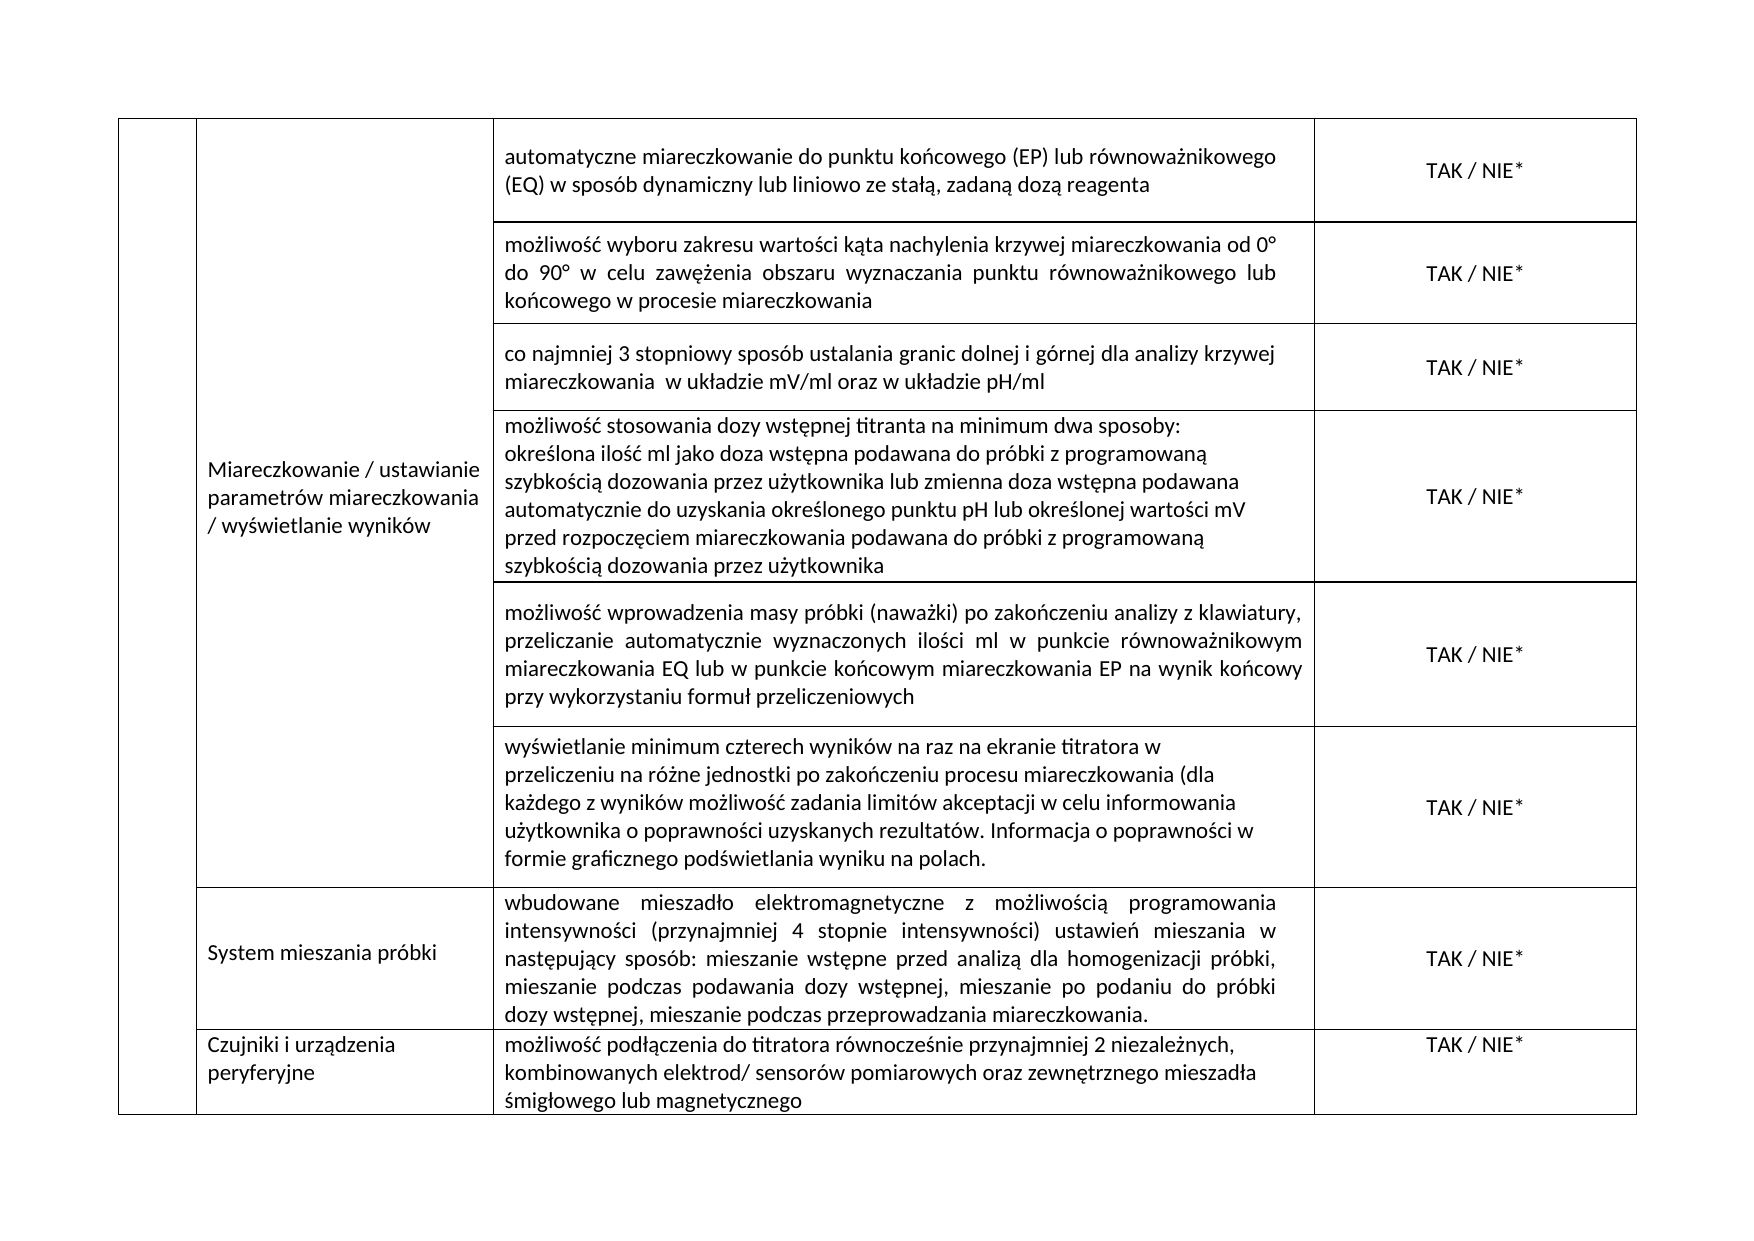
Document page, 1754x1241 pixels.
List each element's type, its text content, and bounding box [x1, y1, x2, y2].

table_cell co najmniej 3 stopniowy sposób ustalania granic dolnej i górnej dla analizy krzywej miareczkowania w układzie mV/ml oraz w układzie pH/ml [494, 324, 1314, 410]
table_cell Miareczkowanie / ustawianie parametrów miareczkowania / wyświetlanie wyników [197, 119, 493, 887]
table_cell automatyczne miareczkowanie do punktu końcowego (EP) lub równoważnikowego (EQ) w sposób dynamiczny lub liniowo ze stałą, zadaną dozą reagenta [494, 119, 1314, 221]
table_cell TAK / NIE* [1315, 1030, 1636, 1114]
table_cell możliwość podłączenia do titratora równocześnie przynajmniej 2 niezależnych, kombinowanych elektrod/ sensorów pomiarowych oraz zewnętrznego mieszadła śmigłowego lub magnetycznego [494, 1030, 1314, 1114]
table_cell TAK / NIE* [1315, 583, 1636, 726]
table_cell System mieszania próbki [197, 888, 493, 1029]
table_cell TAK / NIE* [1315, 223, 1636, 323]
table_cell możliwość wprowadzenia masy próbki (naważki) po zakończeniu analizy z klawiatury, przeliczanie automatycznie wyznaczonych ilości ml w punkcie równoważnikowym miareczkowania EQ lub w punkcie końcowym miareczkowania EP na wynik końcowy przy wykorzystaniu formuł przeliczeniowych [494, 583, 1314, 726]
table_cell wyświetlanie minimum czterech wyników na raz na ekranie titratora w przeliczeniu na różne jednostki po zakończeniu procesu miareczkowania (dla każdego z wyników możliwość zadania limitów akceptacji w celu informowania użytkownika o poprawności uzyskanych rezultatów. Informacja o poprawności w formie graficznego podświetlania wyniku na polach. [494, 727, 1314, 887]
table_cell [197, 1030, 493, 1114]
table_cell TAK / NIE* [1315, 727, 1636, 887]
table_cell wbudowane mieszadło elektromagnetyczne z możliwością programowania intensywności (przynajmniej 4 stopnie intensywności) ustawień mieszania w następujący sposób: mieszanie wstępne przed analizą dla homogenizacji próbki, mieszanie podczas podawania dozy wstępnej, mieszanie po podaniu do próbki dozy wstępnej, mieszanie podczas przeprowadzania miareczkowania. [494, 888, 1314, 1029]
table_cell TAK / NIE* [1315, 411, 1636, 581]
table_cell TAK / NIE* [1315, 324, 1636, 410]
table_cell TAK / NIE* [1315, 888, 1636, 1029]
table_cell możliwość wyboru zakresu wartości kąta nachylenia krzywej miareczkowania od 0° do 90° w celu zawężenia obszaru wyznaczania punktu równoważnikowego lub końcowego w procesie miareczkowania [494, 223, 1314, 323]
table_cell TAK / NIE* [1315, 119, 1636, 221]
table_cell możliwość stosowania dozy wstępnej titranta na minimum dwa sposoby: określona ilość ml jako doza wstępna podawana do próbki z programowaną szybkością dozowania przez użytkownika lub zmienna doza wstępna podawana automatycznie do uzyskania określonego punktu pH lub określonej wartości mV przed rozpoczęciem miareczkowania podawana do próbki z programowaną szybkością dozowania przez użytkownika [494, 411, 1314, 581]
